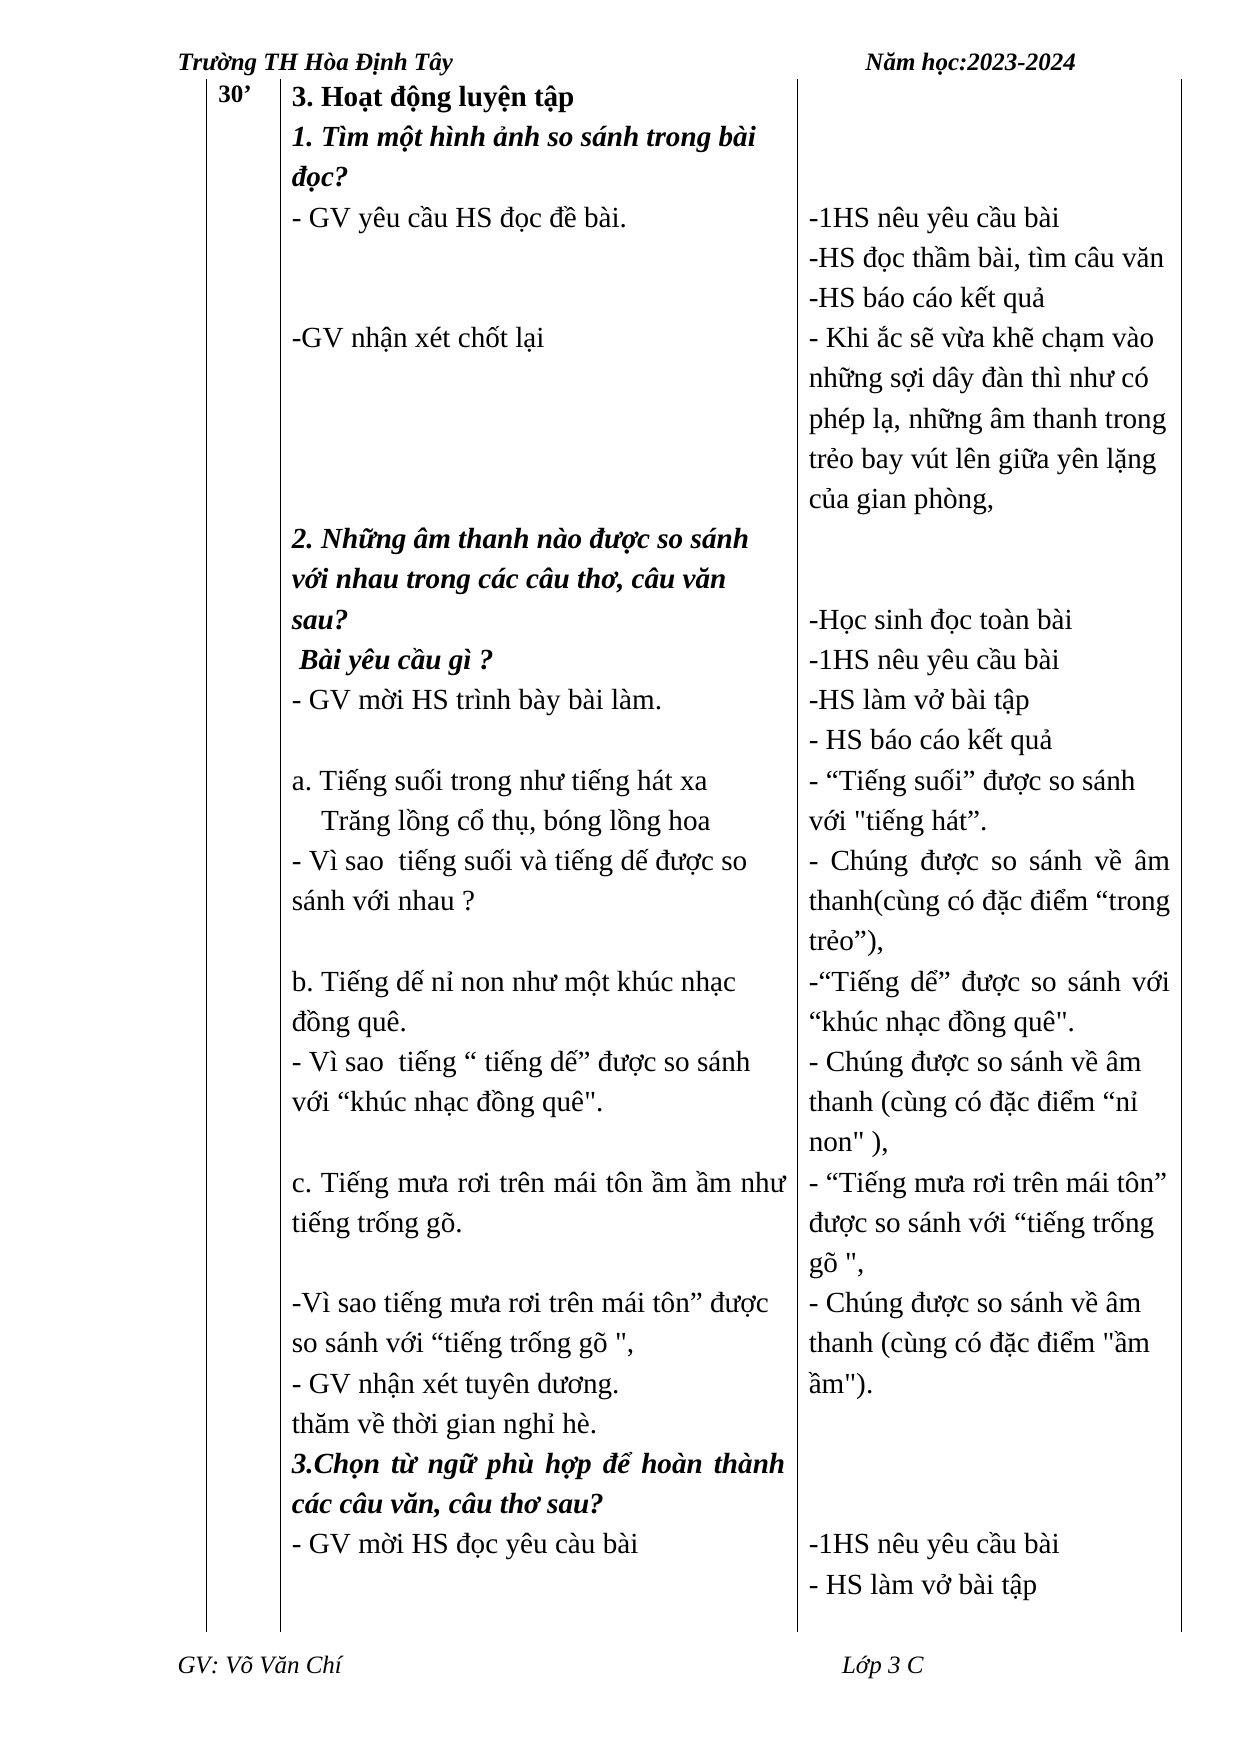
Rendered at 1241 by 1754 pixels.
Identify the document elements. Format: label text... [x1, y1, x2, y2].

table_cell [798, 79, 1181, 1632]
table_cell 30’ [207, 79, 280, 1632]
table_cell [281, 79, 797, 1632]
